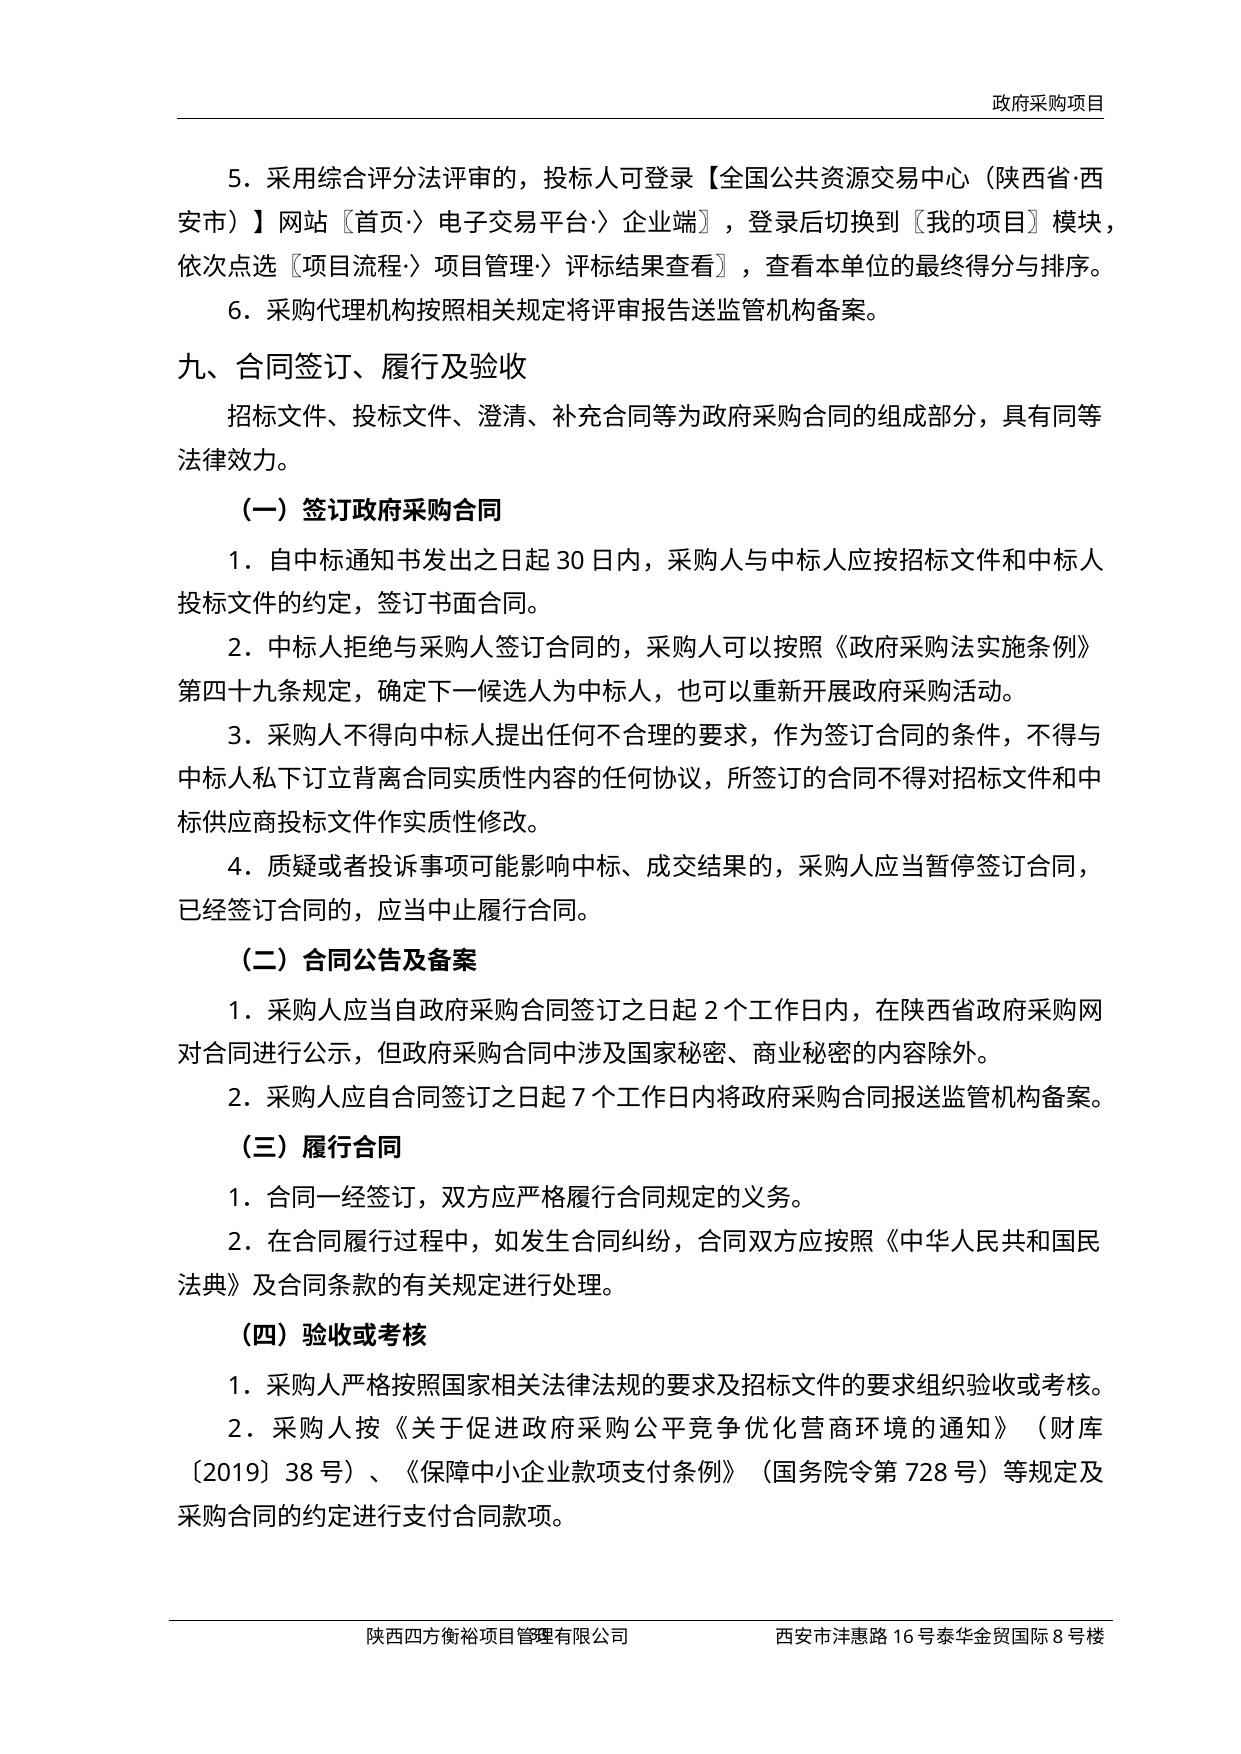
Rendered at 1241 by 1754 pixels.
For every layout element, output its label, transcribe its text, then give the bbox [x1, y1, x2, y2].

text 2．中标人拒绝与采购人签订合同的，采购人可以按照《政府采购法实施条例》第四十九条规定，确定下一候选人为中标人，也可以重新开展政府采购活动。 [177, 624, 1104, 711]
subtitle （四）验收或考核 [177, 1311, 1104, 1355]
text 1．采购人严格按照国家相关法律法规的要求及招标文件的要求组织验收或考核。 [177, 1361, 1104, 1405]
subtitle 九、合同签订、履行及验收 [177, 343, 1104, 386]
text 1．采购人应当自政府采购合同签订之日起2个工作日内，在陕西省政府采购网对合同进行公示，但政府采购合同中涉及国家秘密、商业秘密的内容除外。 [177, 986, 1104, 1074]
subtitle （一）签订政府采购合同 [177, 486, 1104, 530]
text 1．合同一经签订，双方应严格履行合同规定的义务。 [177, 1174, 1104, 1218]
text 5．采用综合评分法评审的，投标人可登录【全国公共资源交易中心（陕西省·西安市）】网站〖首页·〉电子交易平台·〉企业端〗，登录后切换到〖我的项目〗模块，依次点选〖项目流程·〉项目管理·〉评标结果查看〗，查看本单位的最终得分与排序。 [177, 155, 1104, 286]
text 招标文件、投标文件、澄清、补充合同等为政府采购合同的组成部分，具有同等法律效力。 [177, 393, 1104, 480]
text 2．在合同履行过程中，如发生合同纠纷，合同双方应按照《中华人民共和国民法典》及合同条款的有关规定进行处理。 [177, 1218, 1104, 1305]
text 4．质疑或者投诉事项可能影响中标、成交结果的，采购人应当暂停签订合同，已经签订合同的，应当中止履行合同。 [177, 843, 1104, 930]
text 1．自中标通知书发出之日起30日内，采购人与中标人应按招标文件和中标人投标文件的约定，签订书面合同。 [177, 536, 1104, 624]
text 3．采购人不得向中标人提出任何不合理的要求，作为签订合同的条件，不得与中标人私下订立背离合同实质性内容的任何协议，所签订的合同不得对招标文件和中标供应商投标文件作实质性修改。 [177, 711, 1104, 843]
subtitle （二）合同公告及备案 [177, 936, 1104, 980]
subtitle （三）履行合同 [177, 1124, 1104, 1168]
text 6．采购代理机构按照相关规定将评审报告送监管机构备案。 [177, 286, 1104, 330]
text 2．采购人应自合同签订之日起7个工作日内将政府采购合同报送监管机构备案。 [177, 1074, 1104, 1118]
text 2．采购人按《关于促进政府采购公平竞争优化营商环境的通知》（财库〔2019〕38号）、《保障中小企业款项支付条例》（国务院令第728号）等规定及采购合同的约定进行支付合同款项。 [177, 1405, 1104, 1536]
